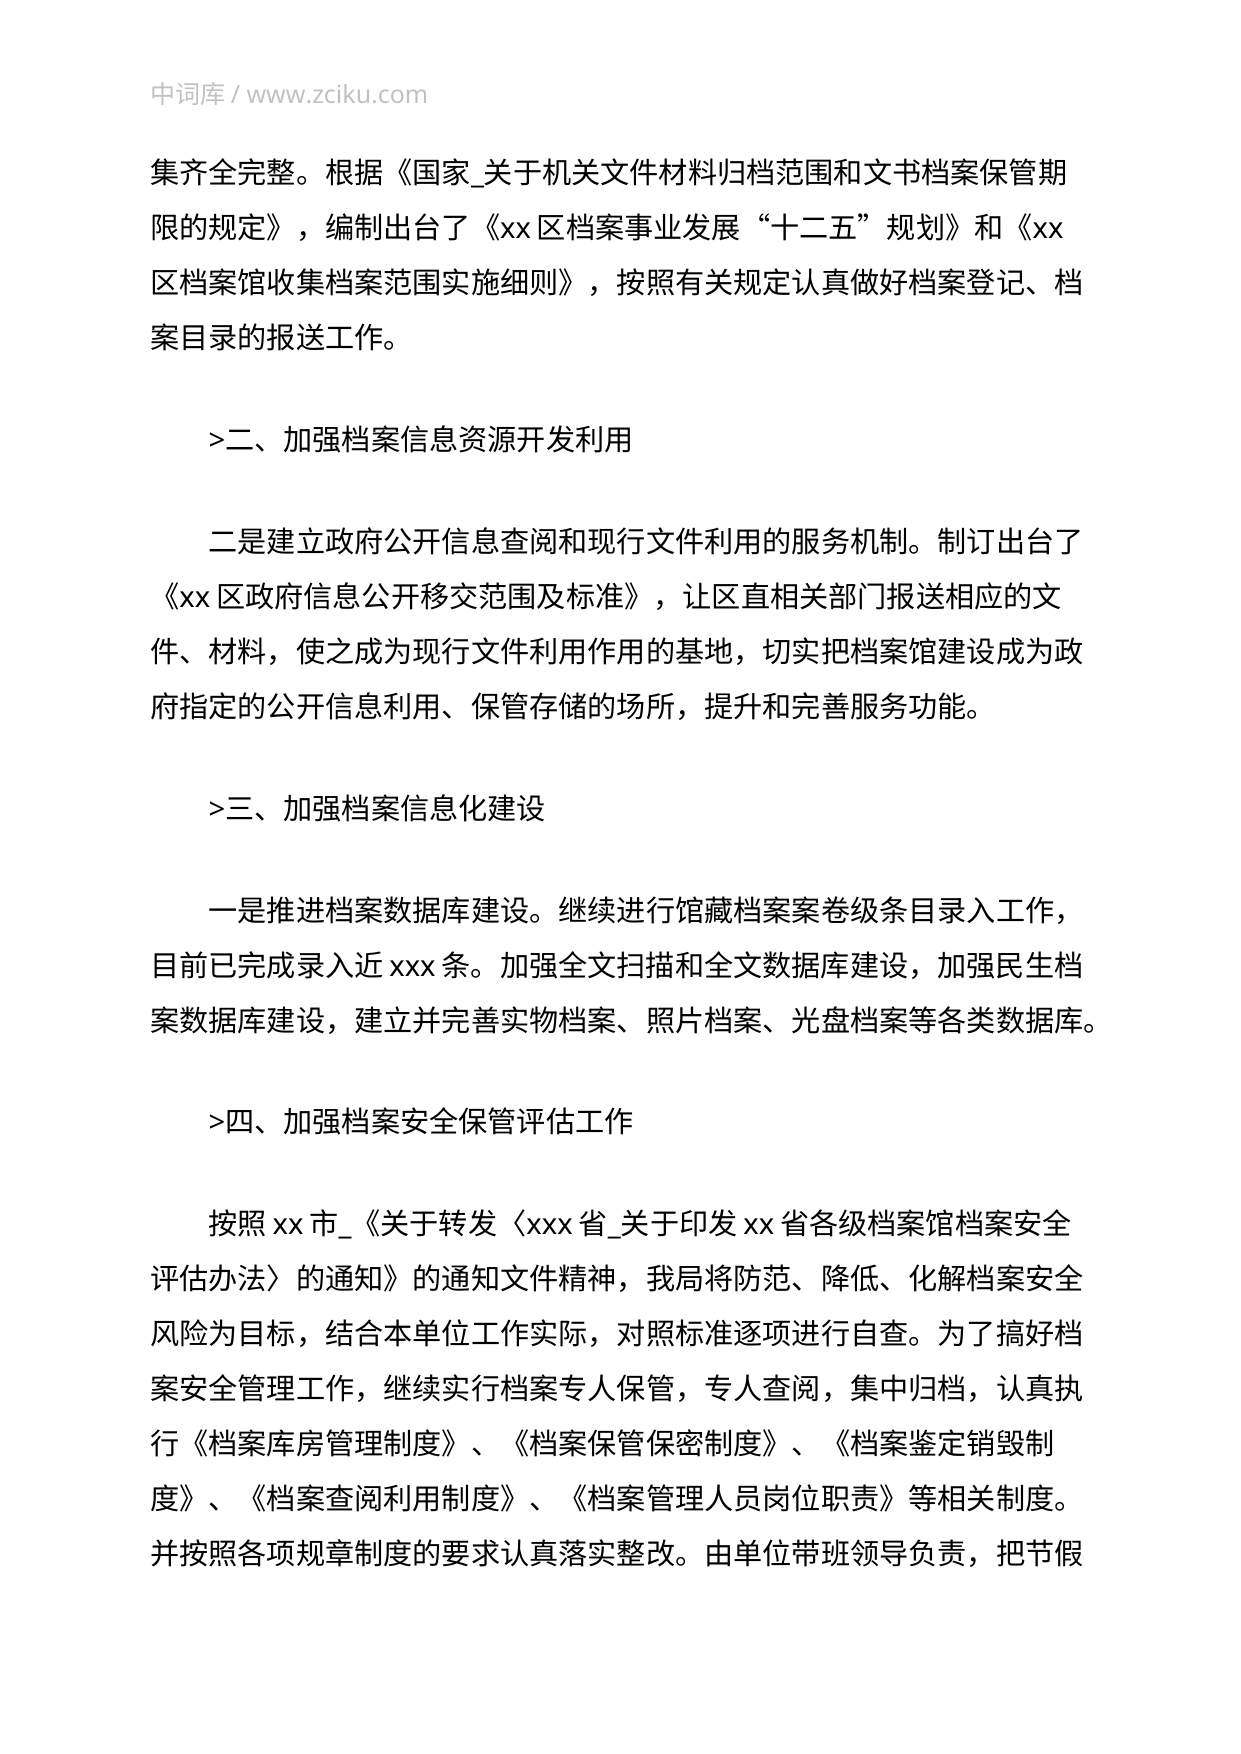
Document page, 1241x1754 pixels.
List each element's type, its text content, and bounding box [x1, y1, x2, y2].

text 一是推进档案数据库建设。继续进行馆藏档案案卷级条目录入工作，目前已完成录入近xxx条。加强全文扫描和全文数据库建设，加强民生档案数据库建设，建立并完善实物档案、照片档案、光盘档案等各类数据库。 [150, 887, 1090, 1039]
text 二是建立政府公开信息查阅和现行文件利用的服务机制。制订出台了《xx区政府信息公开移交范围及标准》，让区直相关部门报送相应的文件、材料，使之成为现行文件利用作用的基地，切实把档案馆建设成为政府指定的公开信息利用、保管存储的场所，提升和完善服务功能。 [150, 519, 1090, 726]
text >二、加强档案信息资源开发利用 [150, 417, 1090, 459]
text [150, 1201, 1090, 1573]
text >三、加强档案信息化建设 [150, 785, 1090, 828]
text >四、加强档案安全保管评估工作 [150, 1099, 1090, 1141]
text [150, 150, 1090, 357]
